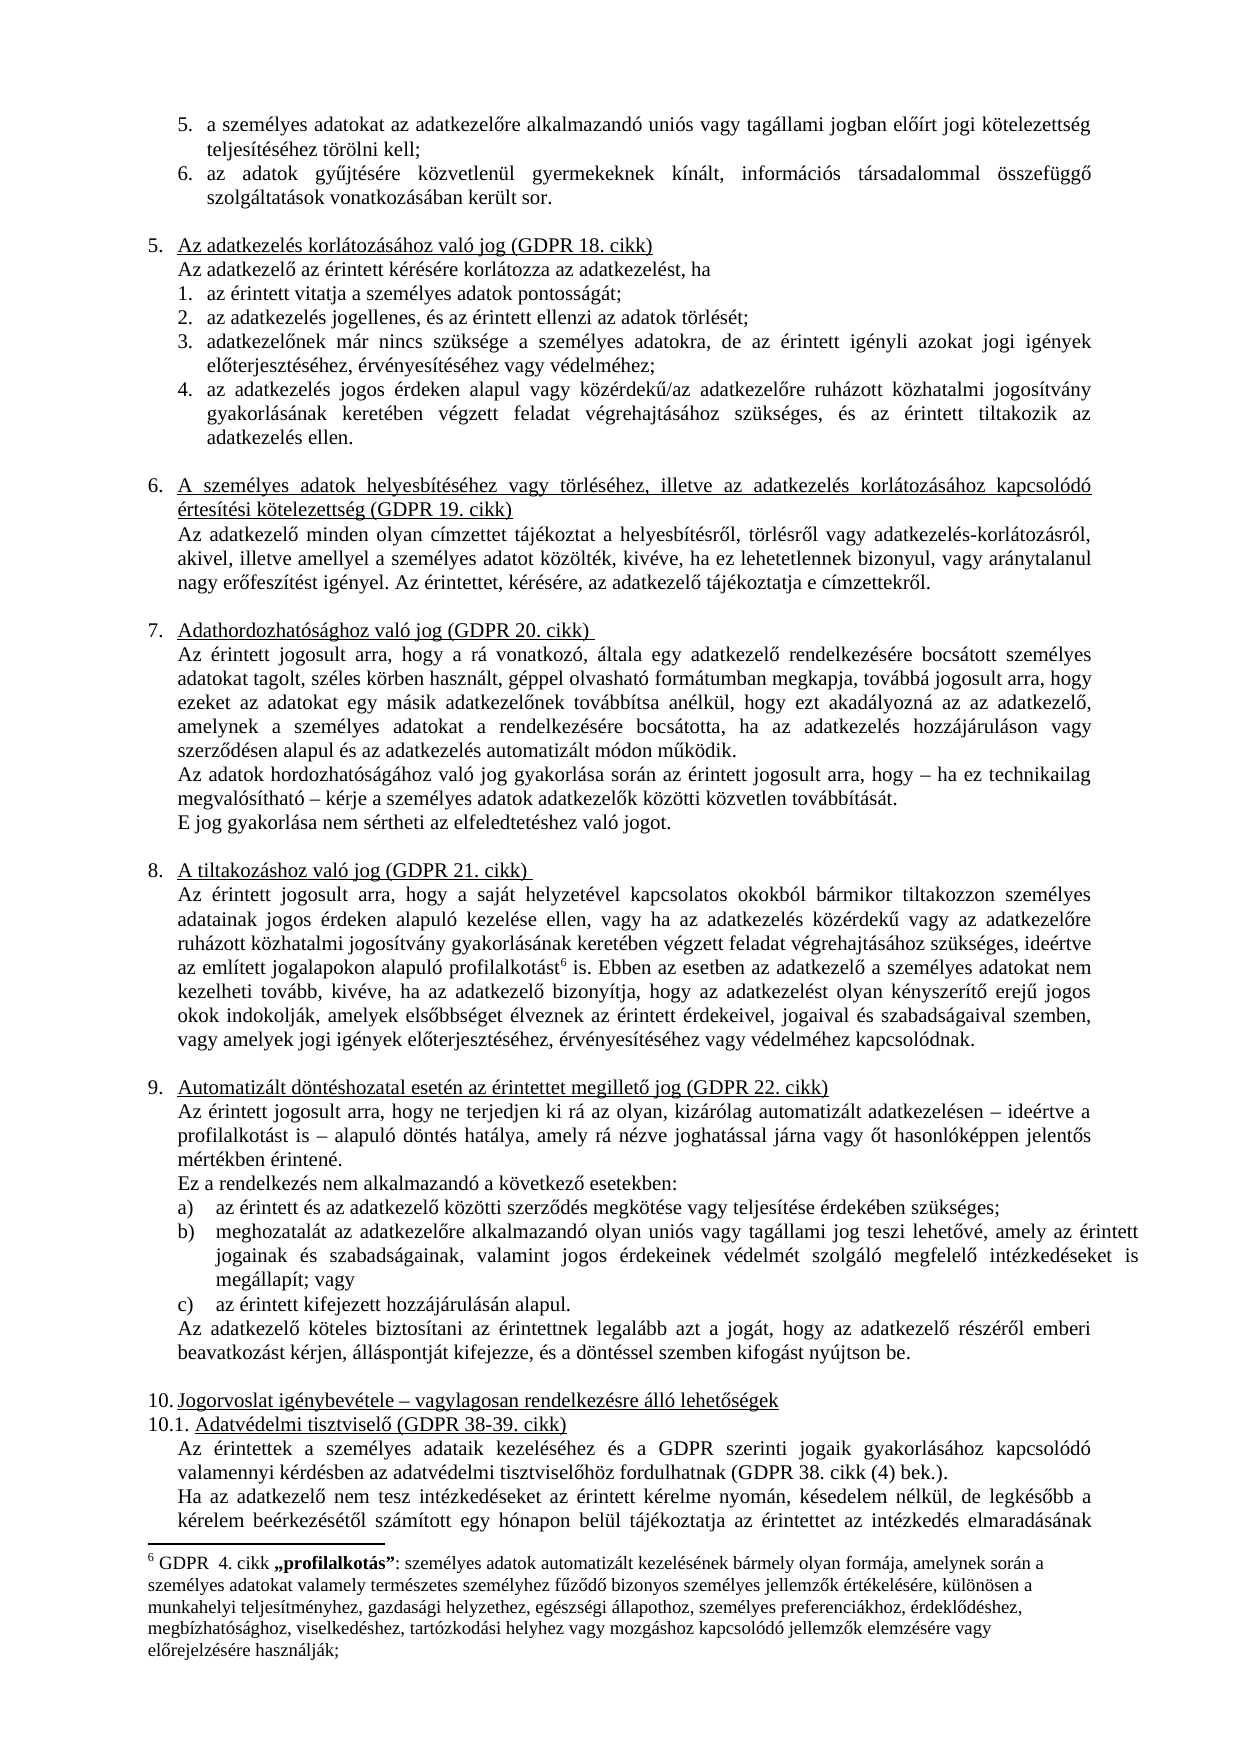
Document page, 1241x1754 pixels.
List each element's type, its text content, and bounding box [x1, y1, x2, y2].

list Az adatkezelés korlátozásához való jog (GDPR 18. cikk) [148, 233, 1093, 257]
text Az adatkezelő köteles biztosítani az érintettnek legalább azt a jogát, hogy az adatkezelő részéről emberi beavatkozást kérjen, álláspontját kifejezze, és a döntéssel szemben kifogást nyújtson be. [177, 1316, 1093, 1364]
text Az adatok hordozhatóságához való jog gyakorlása során az érintett jogosult arra, hogy – ha ez technikailag megvalósítható – kérje a személyes adatok adatkezelők közötti közvetlen továbbítását. [177, 762, 1093, 810]
text Az érintett jogosult arra, hogy ne terjedjen ki rá az olyan, kizárólag automatizált adatkezelésen – ideértve a profilalkotást is – alapuló döntés hatálya, amely rá nézve joghatással járna vagy őt hasonlóképpen jelentős mértékben érintené. [177, 1099, 1093, 1171]
table_header a) [177, 1195, 216, 1219]
text Az adatkezelő az érintett kérésére korlátozza az adatkezelést, ha [177, 257, 1093, 281]
table_cell az érintett kifejezett hozzájárulásán alapul. [216, 1291, 1140, 1316]
list A tiltakozáshoz való jog (GDPR 21. cikk) [148, 858, 1093, 882]
table_cell c) [177, 1291, 216, 1316]
table_cell meghozatalát az adatkezelőre alkalmazandó olyan uniós vagy tagállami jog teszi lehetővé, amely az érintett jogainak és szabadságainak, valamint jogos érdekeinek védelmét szolgáló megfelelő intézkedéseket is megállapít; vagy [216, 1219, 1140, 1291]
table_cell b) [177, 1219, 216, 1291]
text E jog gyakorlása nem sértheti az elfeledtetéshez való jogot. [177, 810, 1093, 834]
list Jogorvoslat igénybevétele – vagylagosan rendelkezésre álló lehetőségek [148, 1388, 1093, 1412]
list az adatkezelés jogellenes, és az érintett ellenzi az adatok törlését; [177, 305, 1093, 329]
list Adathordozhatósághoz való jog (GDPR 20. cikk) [148, 618, 1093, 642]
text Az érintettek a személyes adataik kezeléséhez és a GDPR szerinti jogaik gyakorlásához kapcsolódó valamennyi kérdésben az adatvédelmi tisztviselőhöz fordulhatnak (GDPR 38. cikk (4) bek.). [177, 1436, 1093, 1484]
text Az adatkezelő minden olyan címzettet tájékoztat a helyesbítésről, törlésről vagy adatkezelés-korlátozásról, akivel, illetve amellyel a személyes adatot közölték, kivéve, ha ez lehetetlennek bizonyul, vagy aránytalanul nagy erőfeszítést igényel. Az érintettet, kérésére, az adatkezelő tájékoztatja e címzettekről. [177, 521, 1093, 594]
text Az érintett jogosult arra, hogy a saját helyzetével kapcsolatos okokból bármikor tiltakozzon személyes adatainak jogos érdeken alapuló kezelése ellen, vagy ha az adatkezelés közérdekű vagy az adatkezelőre ruházott közhatalmi jogosítvány gyakorlásának keretében végzett feladat végrehajtásához szükséges, ideértve az említett jogalapokon alapuló profilalkotást is. Ebben az esetben az adatkezelő a személyes adatokat nem kezelheti tovább, kivéve, ha az adatkezelő bizonyítja, hogy az adatkezelést olyan kényszerítő erejű jogos okok indokolják, amelyek elsőbbséget élveznek az érintett érdekeivel, jogaival és szabadságaival szemben, vagy amelyek jogi igények előterjesztéséhez, érvényesítéséhez vagy védelméhez kapcsolódnak. [177, 882, 1093, 1051]
list az érintett vitatja a személyes adatok pontosságát; [177, 281, 1093, 305]
list A személyes adatok helyesbítéséhez vagy törléséhez, illetve az adatkezelés korlátozásához kapcsolódó értesítési kötelezettség (GDPR 19. cikk) [148, 473, 1093, 521]
table_header az érintett és az adatkezelő közötti szerződés megkötése vagy teljesítése érdekében szükséges; [216, 1195, 1140, 1219]
text 10.1. Adatvédelmi tisztviselő (GDPR 38-39. cikk) [148, 1412, 1093, 1436]
list adatkezelőnek már nincs szüksége a személyes adatokra, de az érintett igényli azokat jogi igények előterjesztéséhez, érvényesítéséhez vagy védelméhez; [177, 329, 1093, 377]
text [177, 1484, 1093, 1532]
text Az érintett jogosult arra, hogy a rá vonatkozó, általa egy adatkezelő rendelkezésére bocsátott személyes adatokat tagolt, széles körben használt, géppel olvasható formátumban megkapja, továbbá jogosult arra, hogy ezeket az adatokat egy másik adatkezelőnek továbbítsa anélkül, hogy ezt akadályozná az az adatkezelő, amelynek a személyes adatokat a rendelkezésére bocsátotta, ha az adatkezelés hozzájáruláson vagy szerződésen alapul és az adatkezelés automatizált módon működik. [177, 642, 1093, 762]
list az adatkezelés jogos érdeken alapul vagy közérdekű/az adatkezelőre ruházott közhatalmi jogosítvány gyakorlásának keretében végzett feladat végrehajtásához szükséges, és az érintett tiltakozik az adatkezelés ellen. [177, 377, 1093, 449]
list az adatok gyűjtésére közvetlenül gyermekeknek kínált, információs társadalommal összefüggő szolgáltatások vonatkozásában került sor. [177, 161, 1093, 209]
list a személyes adatokat az adatkezelőre alkalmazandó uniós vagy tagállami jogban előírt jogi kötelezettség teljesítéséhez törölni kell; [177, 112, 1093, 161]
text Ez a rendelkezés nem alkalmazandó a következő esetekben: [177, 1171, 1093, 1195]
list Automatizált döntéshozatal esetén az érintettet megillető jog (GDPR 22. cikk) [148, 1075, 1093, 1099]
